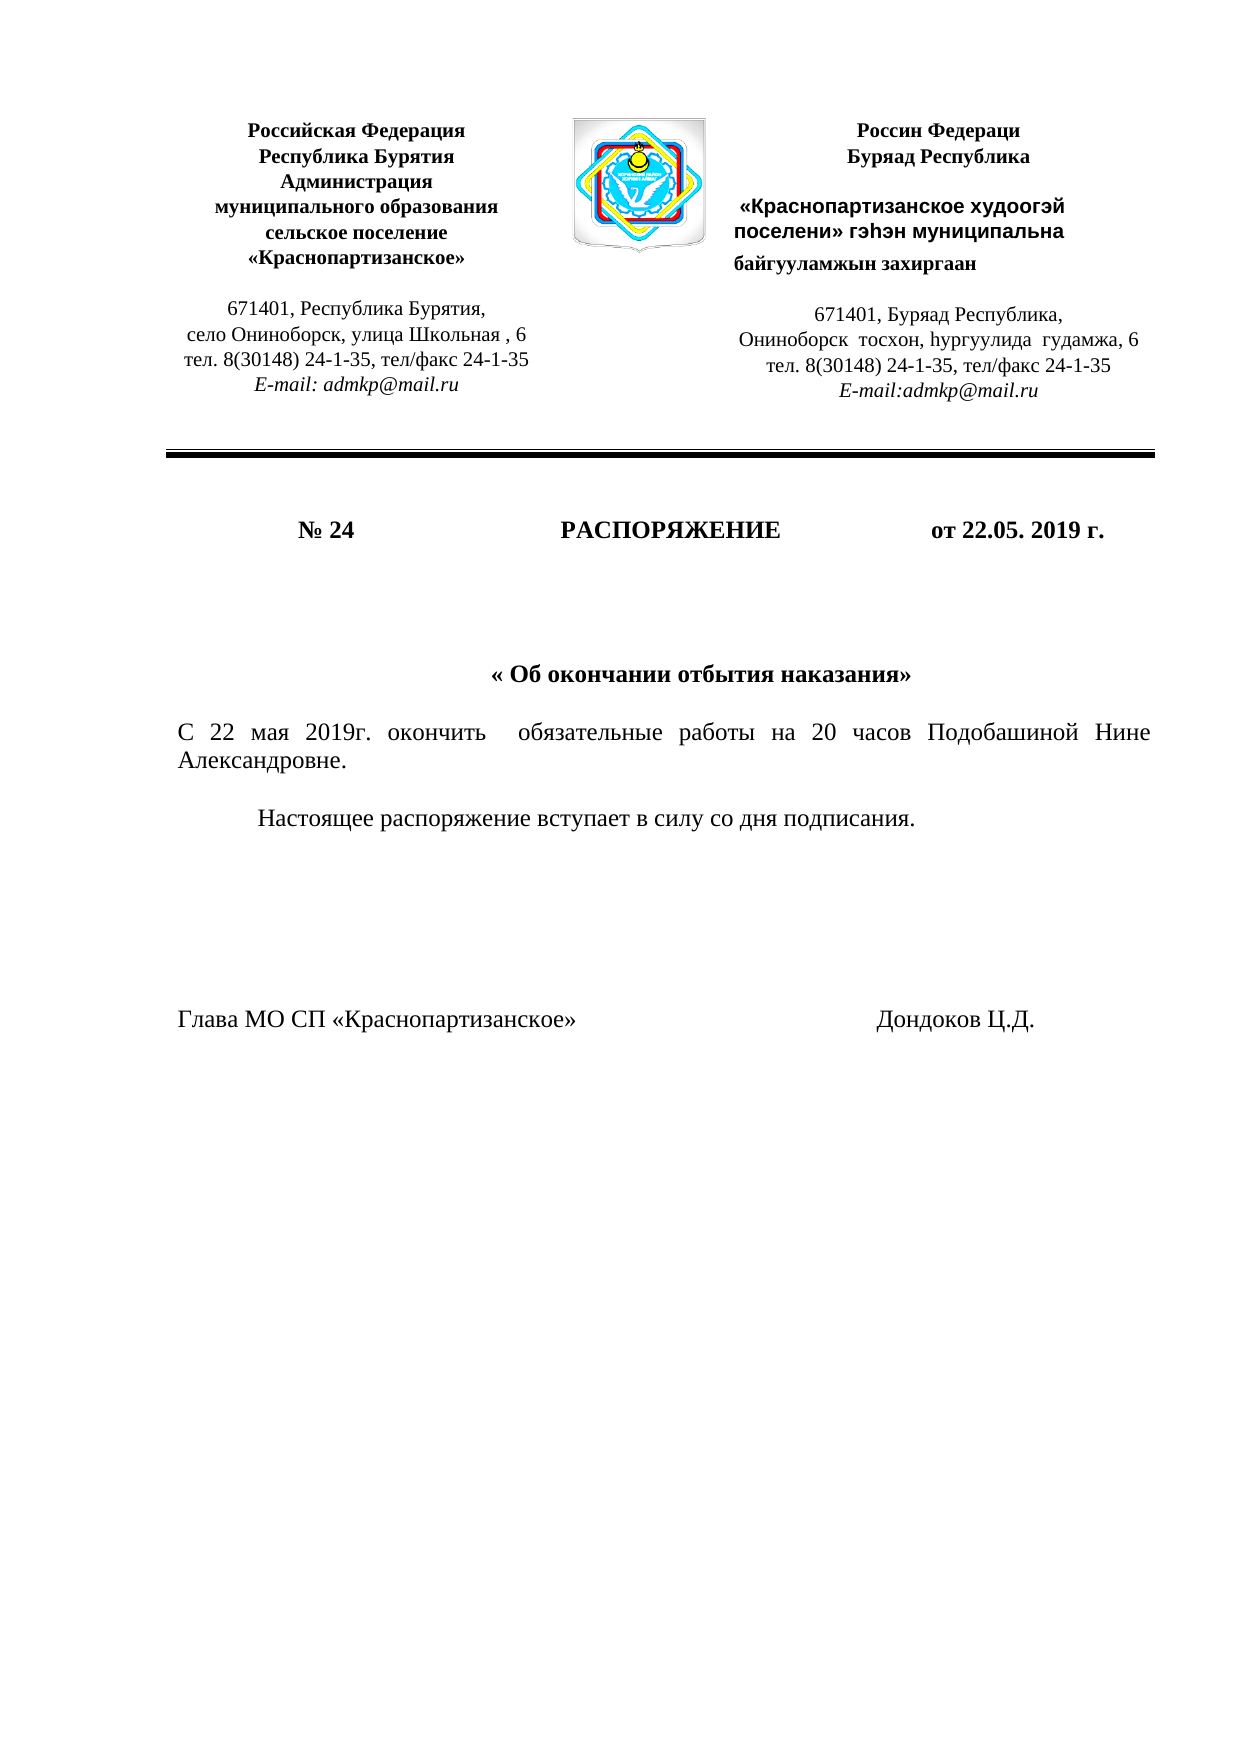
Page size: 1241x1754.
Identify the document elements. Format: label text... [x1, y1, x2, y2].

text Настоящее распоряжение вступает в силу со дня подписания. [177, 803, 1152, 832]
text С 22 мая 2019г. окончить обязательные работы на 20 часов Подобашиной Нине Александровне. [177, 717, 1152, 774]
table_header [547, 118, 722, 448]
table_header Россин Федераци Буряад Республика «Краснопартизанское худоогэй поселени» гэhэн муниципальна байгууламжын захиргаан 671401, Буряад Республика, Ониноборск тосхон, hургуулида гудамжа, 6 тел. 8(30148) 24-1-35, тел/факс 24-1-35 E-mail:admkp@mail.ru [722, 118, 1155, 448]
text Глава МО СП «Краснопартизанское» Дондоков Ц.Д. [177, 1004, 1152, 1033]
text « Об окончании отбытия наказания» [251, 659, 1152, 688]
table_header Российская Федерация Республика Бурятия Администрация муниципального образования сельское поселение «Краснопартизанское» 671401, Республика Бурятия, село Ониноборск, улица Школьная , 6 тел. 8(30148) 24-1-35, тел/факс 24-1-35 E-mail: admkp@mail.ru [166, 118, 547, 448]
text № 24 РАСПОРЯЖЕНИЕ от 22.05. 2019 г. [177, 515, 1152, 544]
